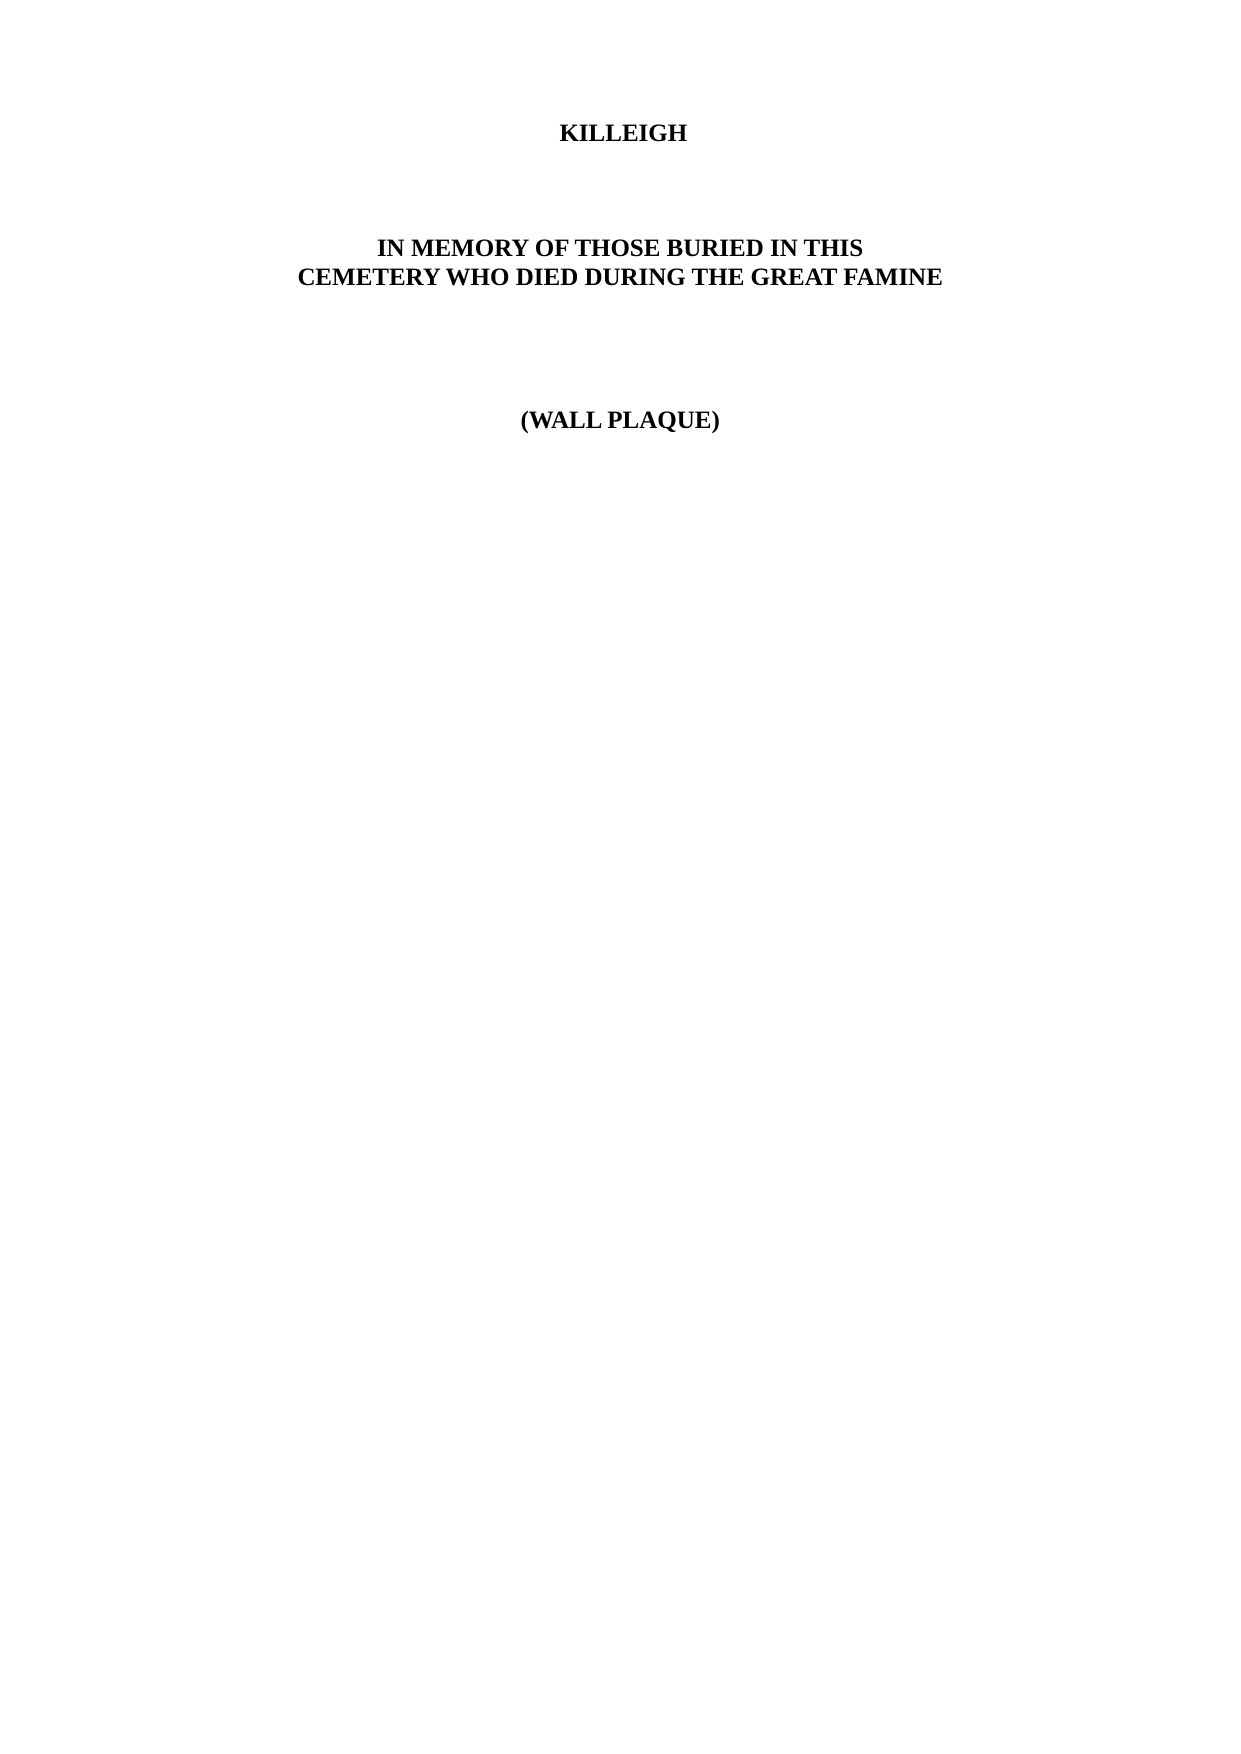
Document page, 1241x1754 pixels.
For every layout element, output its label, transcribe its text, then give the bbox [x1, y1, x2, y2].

text IN MEMORY OF THOSE BURIED IN THIS [118, 233, 1122, 262]
text (WALL PLAQUE) [118, 406, 1122, 434]
text CEMETERY WHO DIED DURING THE GREAT FAMINE [118, 262, 1122, 291]
text KILLEIGH [118, 118, 1122, 147]
